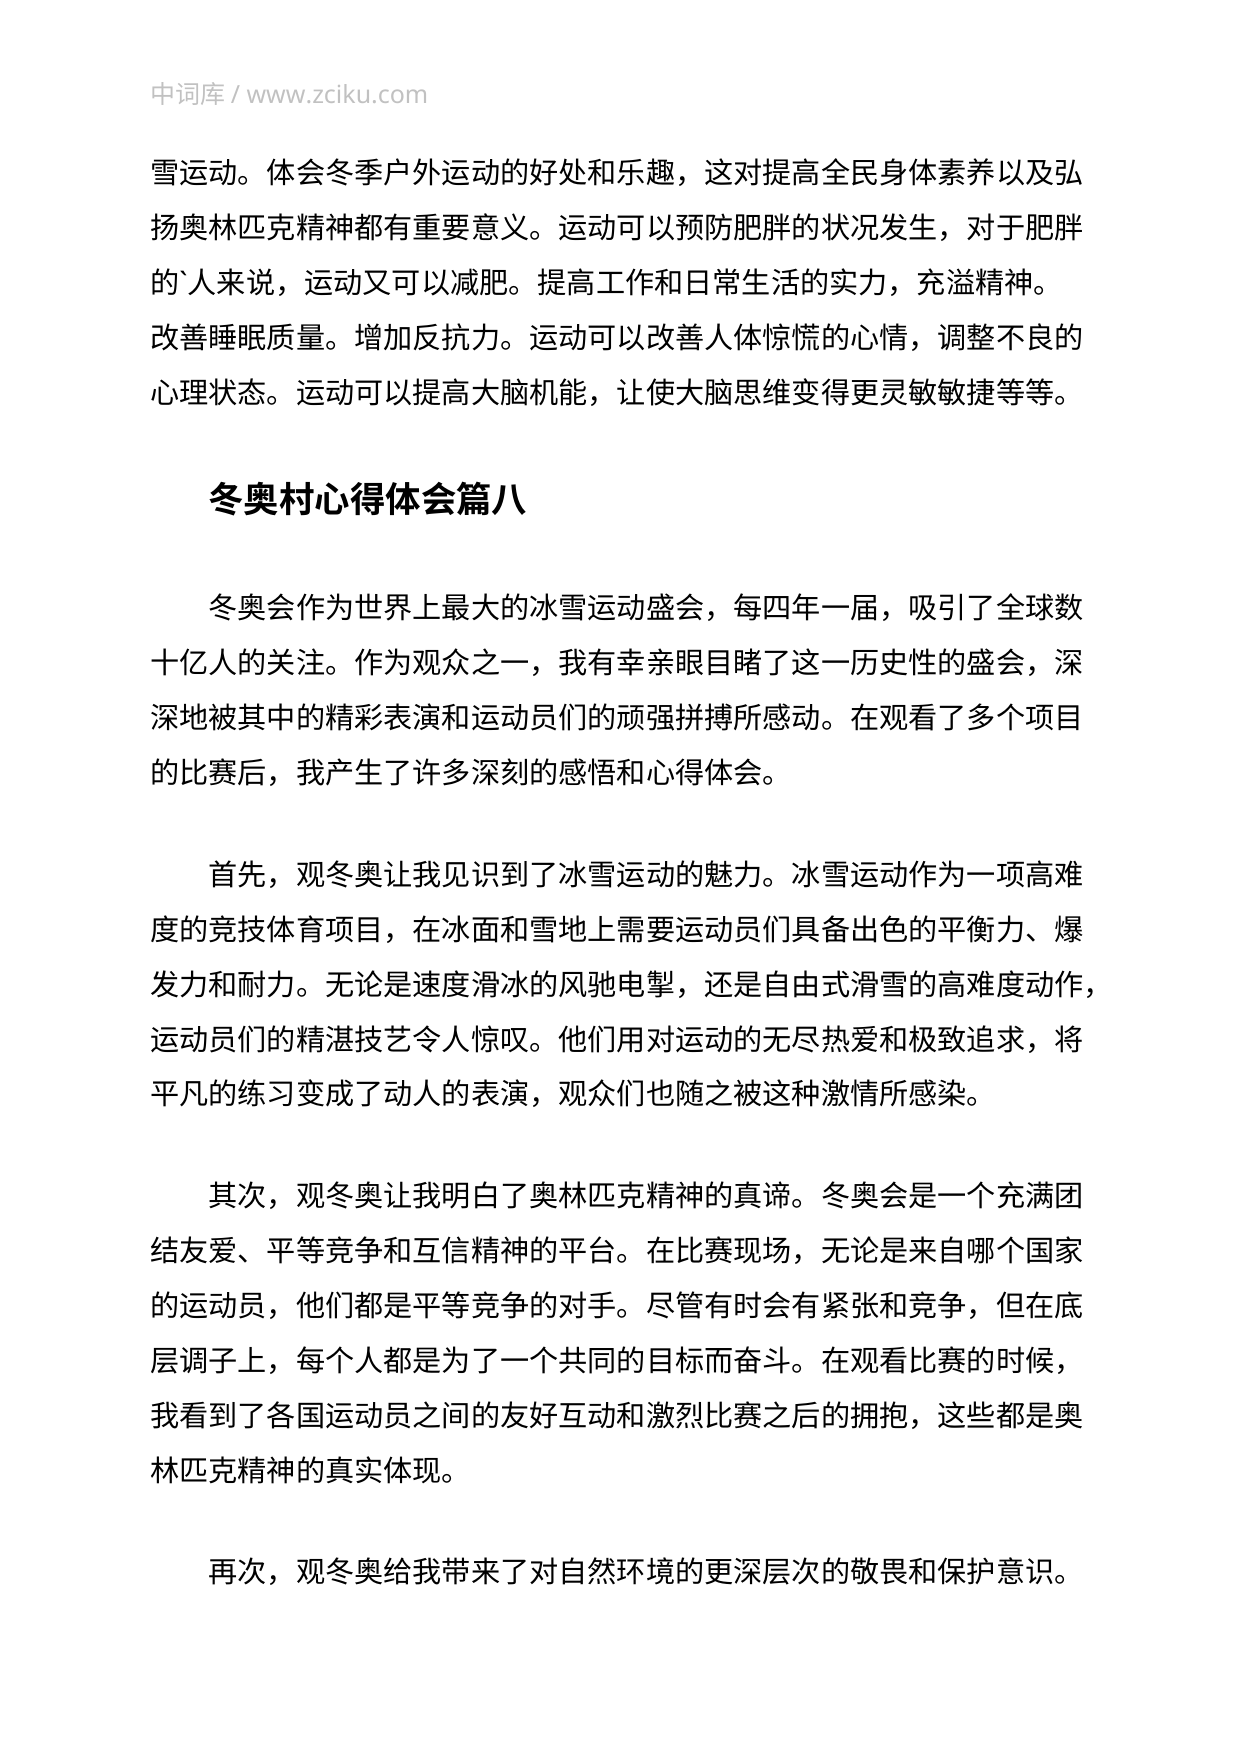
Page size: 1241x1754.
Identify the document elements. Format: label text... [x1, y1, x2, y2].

text 冬奥村心得体会篇八 [150, 471, 1090, 523]
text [150, 1549, 1090, 1591]
text 首先，观冬奥让我见识到了冰雪运动的魅力。冰雪运动作为一项高难度的竞技体育项目，在冰面和雪地上需要运动员们具备出色的平衡力、爆发力和耐力。无论是速度滑冰的风驰电掣，还是自由式滑雪的高难度动作，运动员们的精湛技艺令人惊叹。他们用对运动的无尽热爱和极致追求，将平凡的练习变成了动人的表演，观众们也随之被这种激情所感染。 [150, 851, 1090, 1113]
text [150, 150, 1090, 412]
text 冬奥会作为世界上最大的冰雪运动盛会，每四年一届，吸引了全球数十亿人的关注。作为观众之一，我有幸亲眼目睹了这一历史性的盛会，深深地被其中的精彩表演和运动员们的顽强拼搏所感动。在观看了多个项目的比赛后，我产生了许多深刻的感悟和心得体会。 [150, 585, 1090, 792]
text 其次，观冬奥让我明白了奥林匹克精神的真谛。冬奥会是一个充满团结友爱、平等竞争和互信精神的平台。在比赛现场，无论是来自哪个国家的运动员，他们都是平等竞争的对手。尽管有时会有紧张和竞争，但在底层调子上，每个人都是为了一个共同的目标而奋斗。在观看比赛的时候，我看到了各国运动员之间的友好互动和激烈比赛之后的拥抱，这些都是奥林匹克精神的真实体现。 [150, 1173, 1090, 1489]
